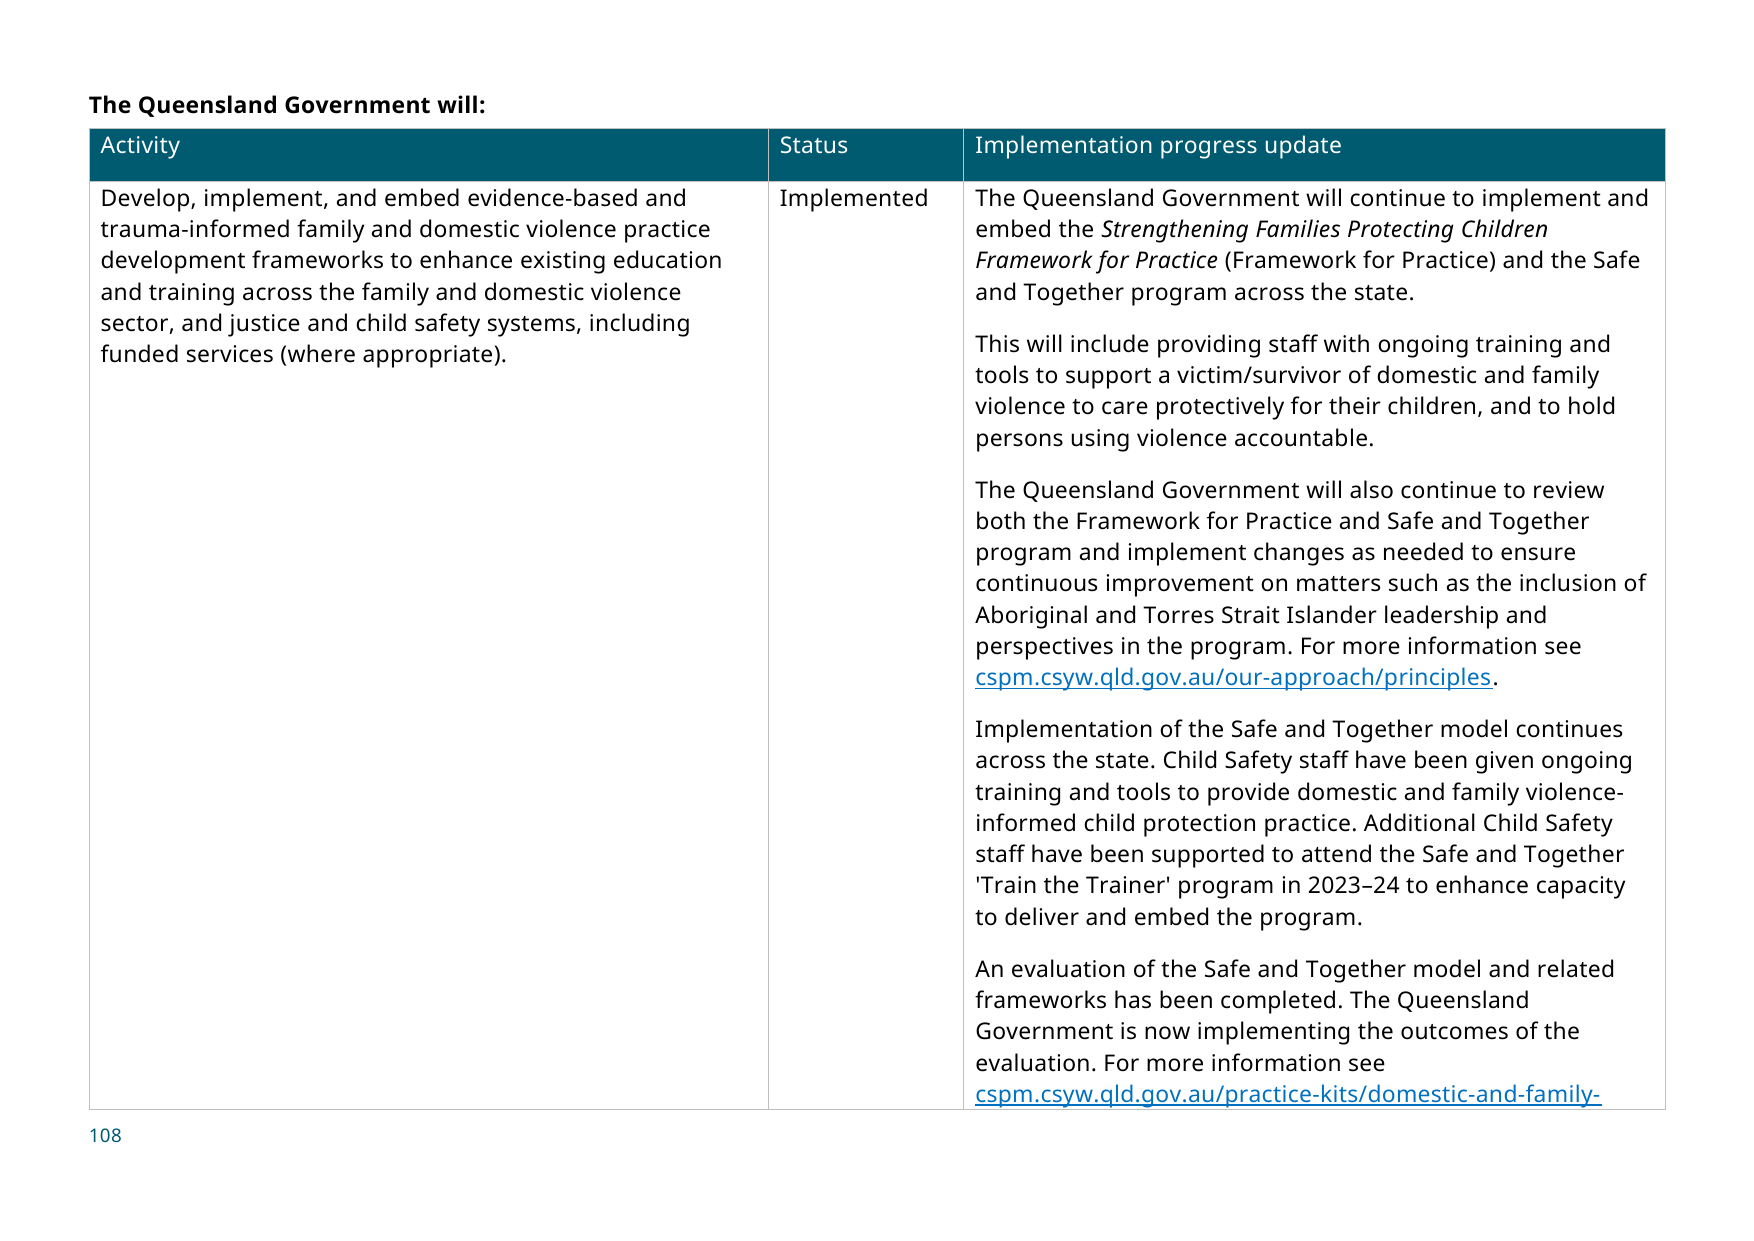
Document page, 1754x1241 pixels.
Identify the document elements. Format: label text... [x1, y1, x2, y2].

table_header Status [769, 129, 963, 181]
table_header Implementation progress update [964, 129, 1665, 181]
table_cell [90, 182, 768, 1109]
table_header Activity [90, 129, 768, 181]
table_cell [964, 182, 1665, 1109]
subtitle The Queensland Government will: [89, 89, 1665, 120]
table_cell Implemented [769, 182, 963, 1109]
